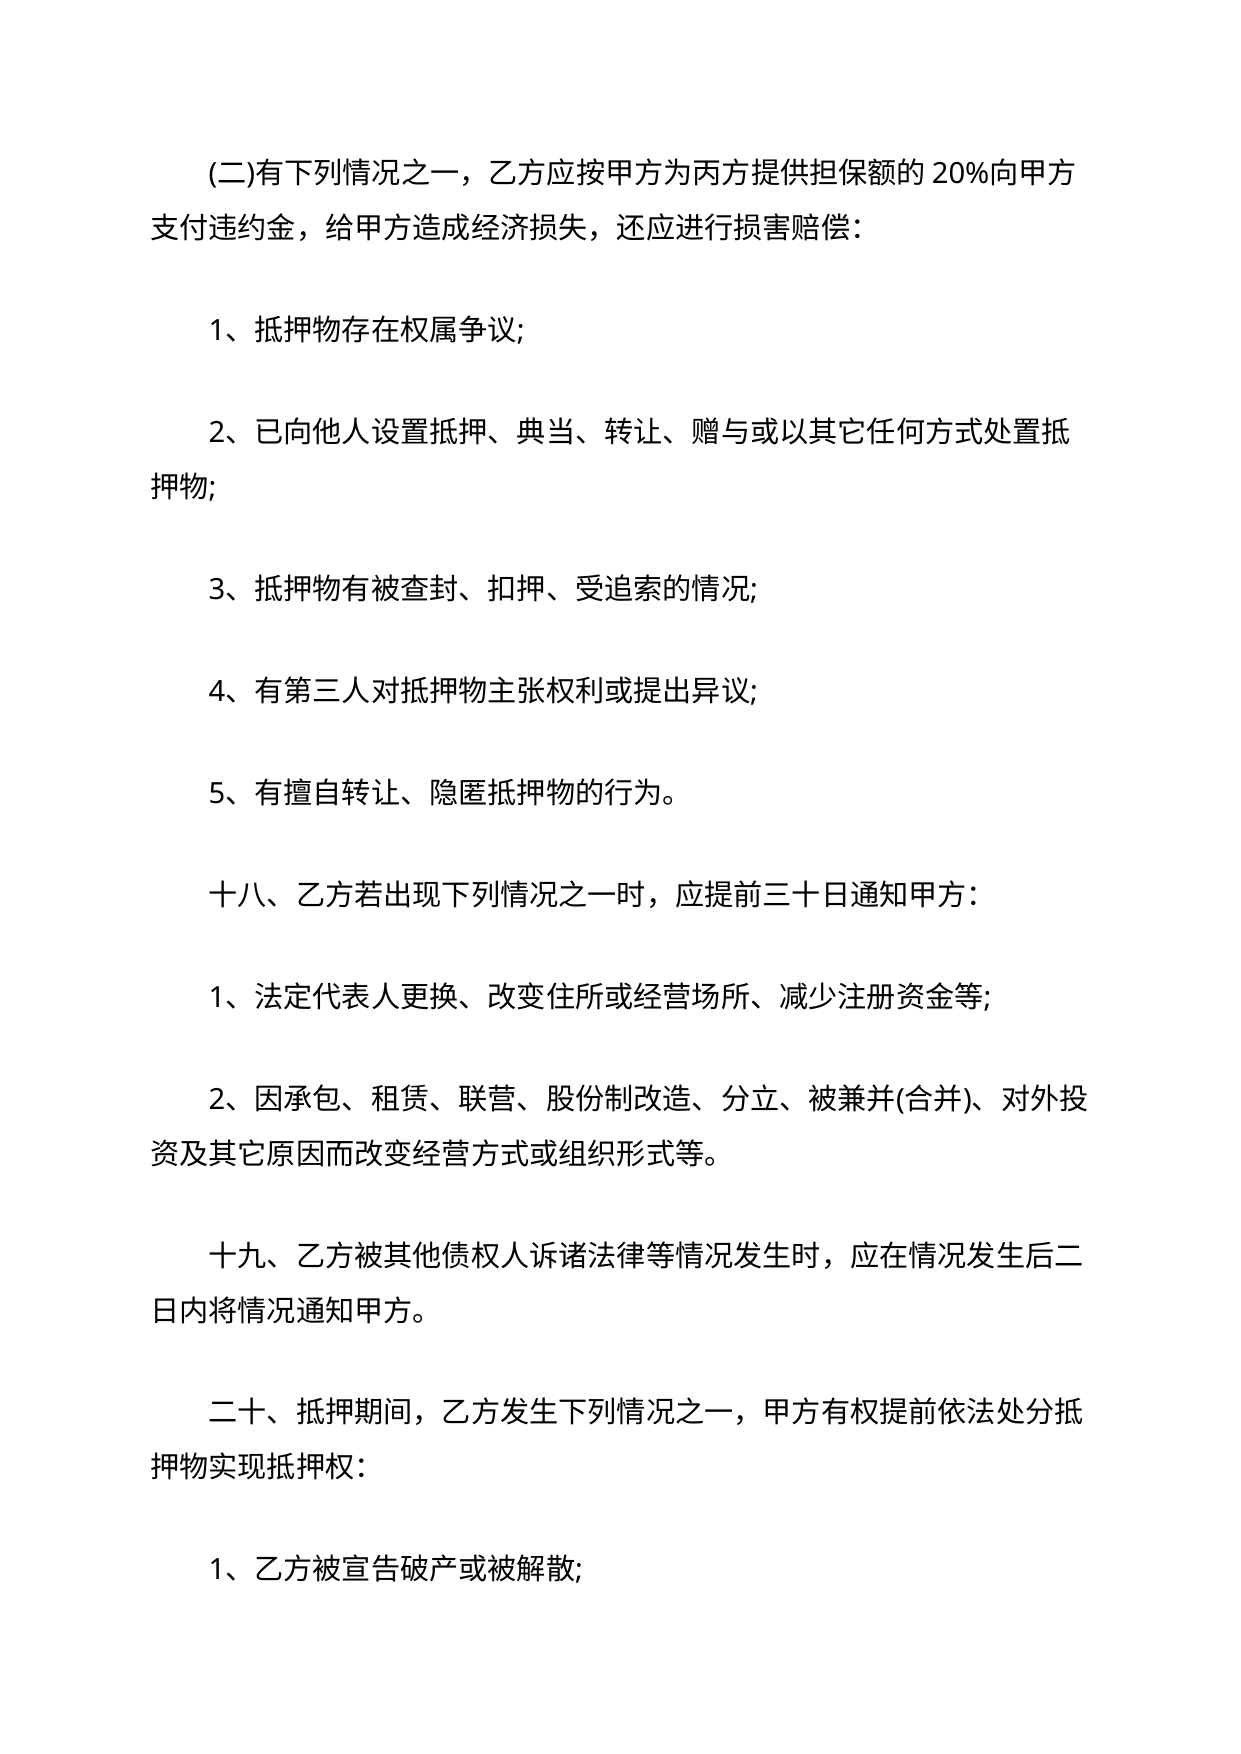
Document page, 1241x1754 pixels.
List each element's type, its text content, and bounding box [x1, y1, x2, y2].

text 十八、乙方若出现下列情况之一时，应提前三十日通知甲方： [150, 872, 1090, 914]
text 5、有擅自转让、隐匿抵押物的行为。 [150, 770, 1090, 812]
text (二)有下列情况之一，乙方应按甲方为丙方提供担保额的20%向甲方支付违约金，给甲方造成经济损失，还应进行损害赔偿： [150, 150, 1090, 247]
text 4、有第三人对抵押物主张权利或提出异议; [150, 668, 1090, 710]
text 3、抵押物有被查封、扣押、受追索的情况; [150, 566, 1090, 608]
text 1、乙方被宣告破产或被解散; [150, 1546, 1090, 1588]
text 2、因承包、租赁、联营、股份制改造、分立、被兼并(合并)、对外投资及其它原因而改变经营方式或组织形式等。 [150, 1075, 1090, 1173]
text 1、法定代表人更换、改变住所或经营场所、减少注册资金等; [150, 973, 1090, 1016]
text 二十、抵押期间，乙方发生下列情况之一，甲方有权提前依法处分抵押物实现抵押权： [150, 1389, 1090, 1486]
text 十九、乙方被其他债权人诉诸法律等情况发生时，应在情况发生后二日内将情况通知甲方。 [150, 1232, 1090, 1329]
text 2、已向他人设置抵押、典当、转让、赠与或以其它任何方式处置抵押物; [150, 409, 1090, 506]
text 1、抵押物存在权属争议; [150, 307, 1090, 349]
